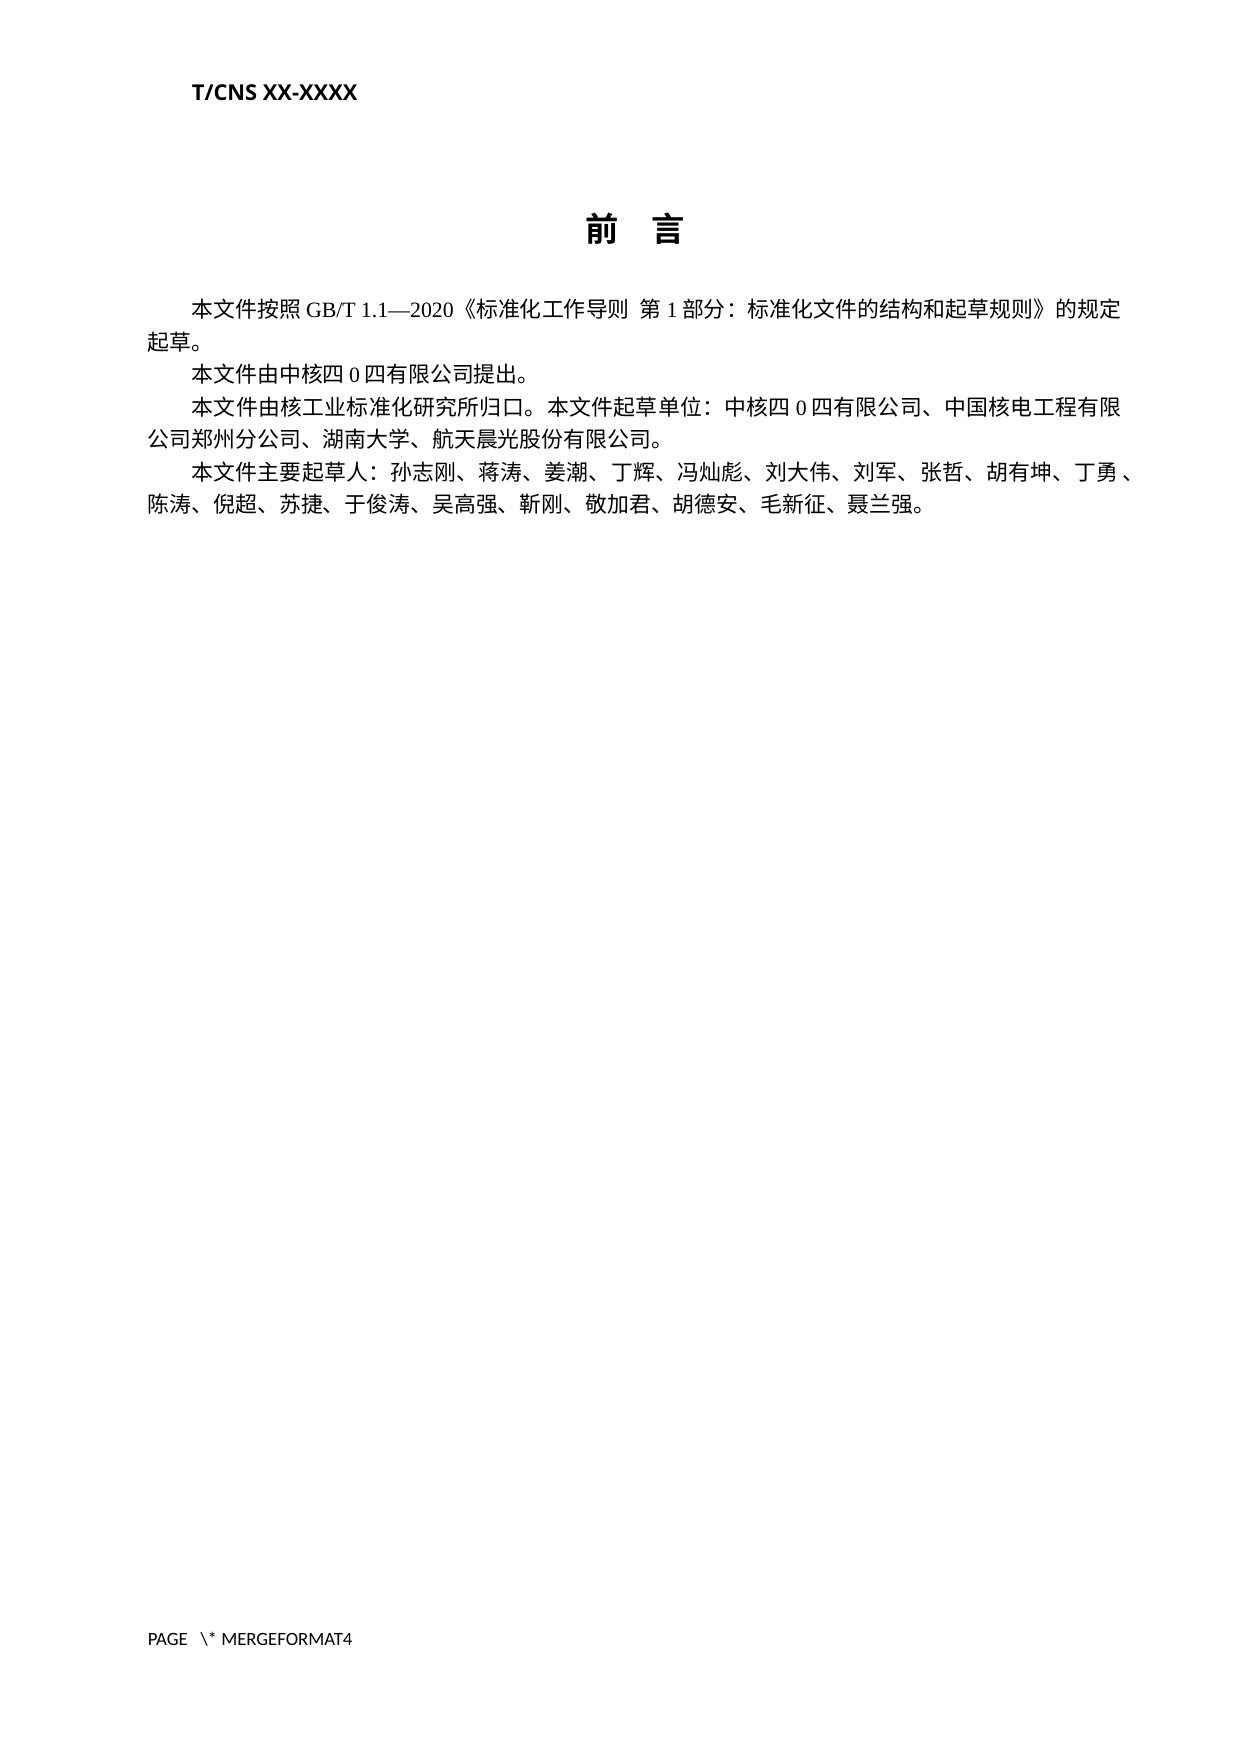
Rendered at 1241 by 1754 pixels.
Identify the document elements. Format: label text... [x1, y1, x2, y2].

text 本文件主要起草人：孙志刚、蒋涛、姜潮、丁辉、冯灿彪、刘大伟、刘军、张哲、胡有坤、丁勇、陈涛、倪超、苏捷、于俊涛、吴高强、靳刚、敬加君、胡德安、毛新征、聂兰强。 [148, 454, 1122, 519]
text 本文件由核工业标准化研究所归口。本文件起草单位：中核四0四有限公司、中国核电工程有限公司郑州分公司、湖南大学、航天晨光股份有限公司。 [148, 389, 1122, 454]
text 本文件由中核四0四有限公司提出。 [148, 357, 1122, 389]
subtitle 前 言 [148, 194, 1122, 259]
text 本文件按照GB/T 1.1—2020《标准化工作导则 第1部分：标准化文件的结构和起草规则》的规定起草。 [148, 292, 1122, 357]
